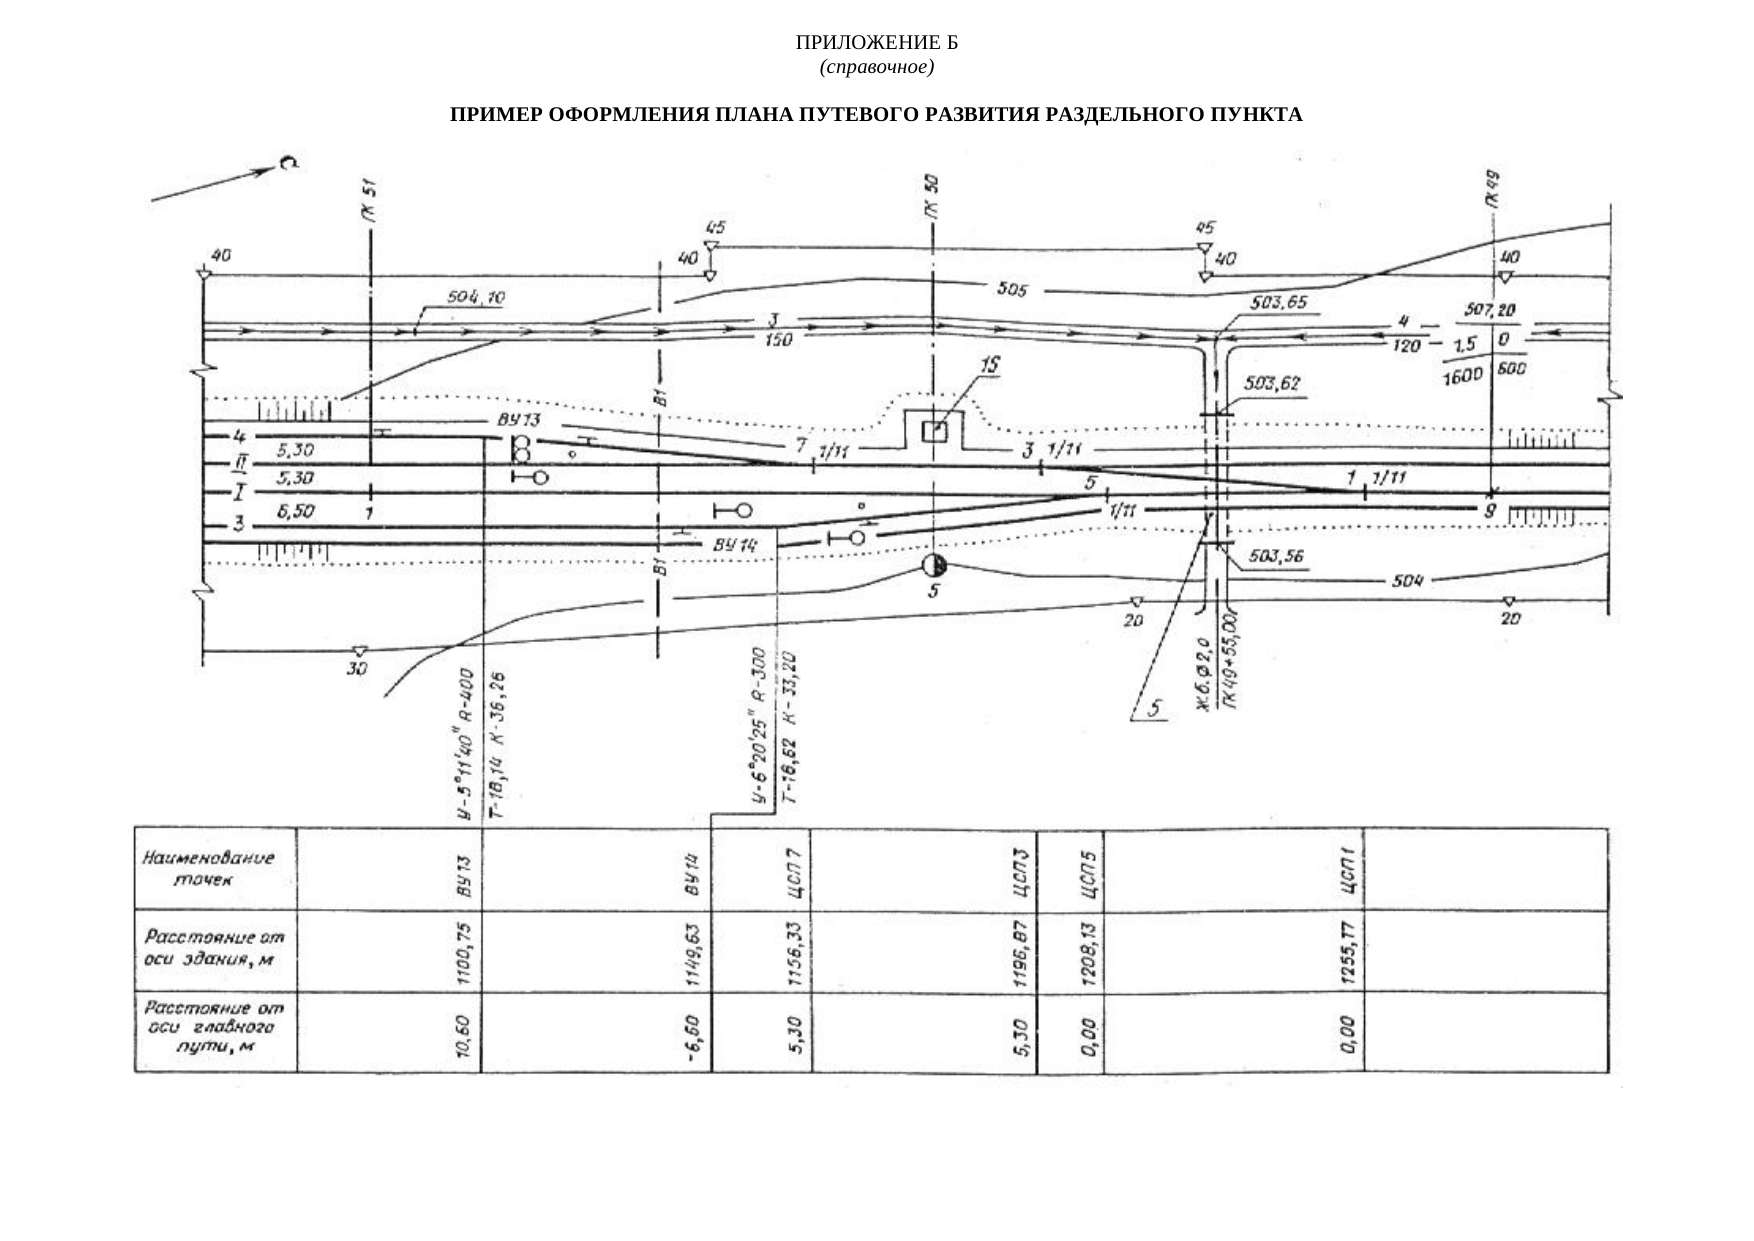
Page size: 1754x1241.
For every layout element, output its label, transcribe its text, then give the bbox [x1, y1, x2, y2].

text ПРИЛОЖЕНИЕ Б [59, 29, 1695, 54]
text (справочное) [59, 54, 1695, 78]
picture [131, 149, 1623, 1088]
text ПРИМЕР ОФОРМЛЕНИЯ ПЛАНА ПУТЕВОГО РАЗВИТИЯ РАЗДЕЛЬНОГО ПУНКТА [59, 102, 1695, 126]
